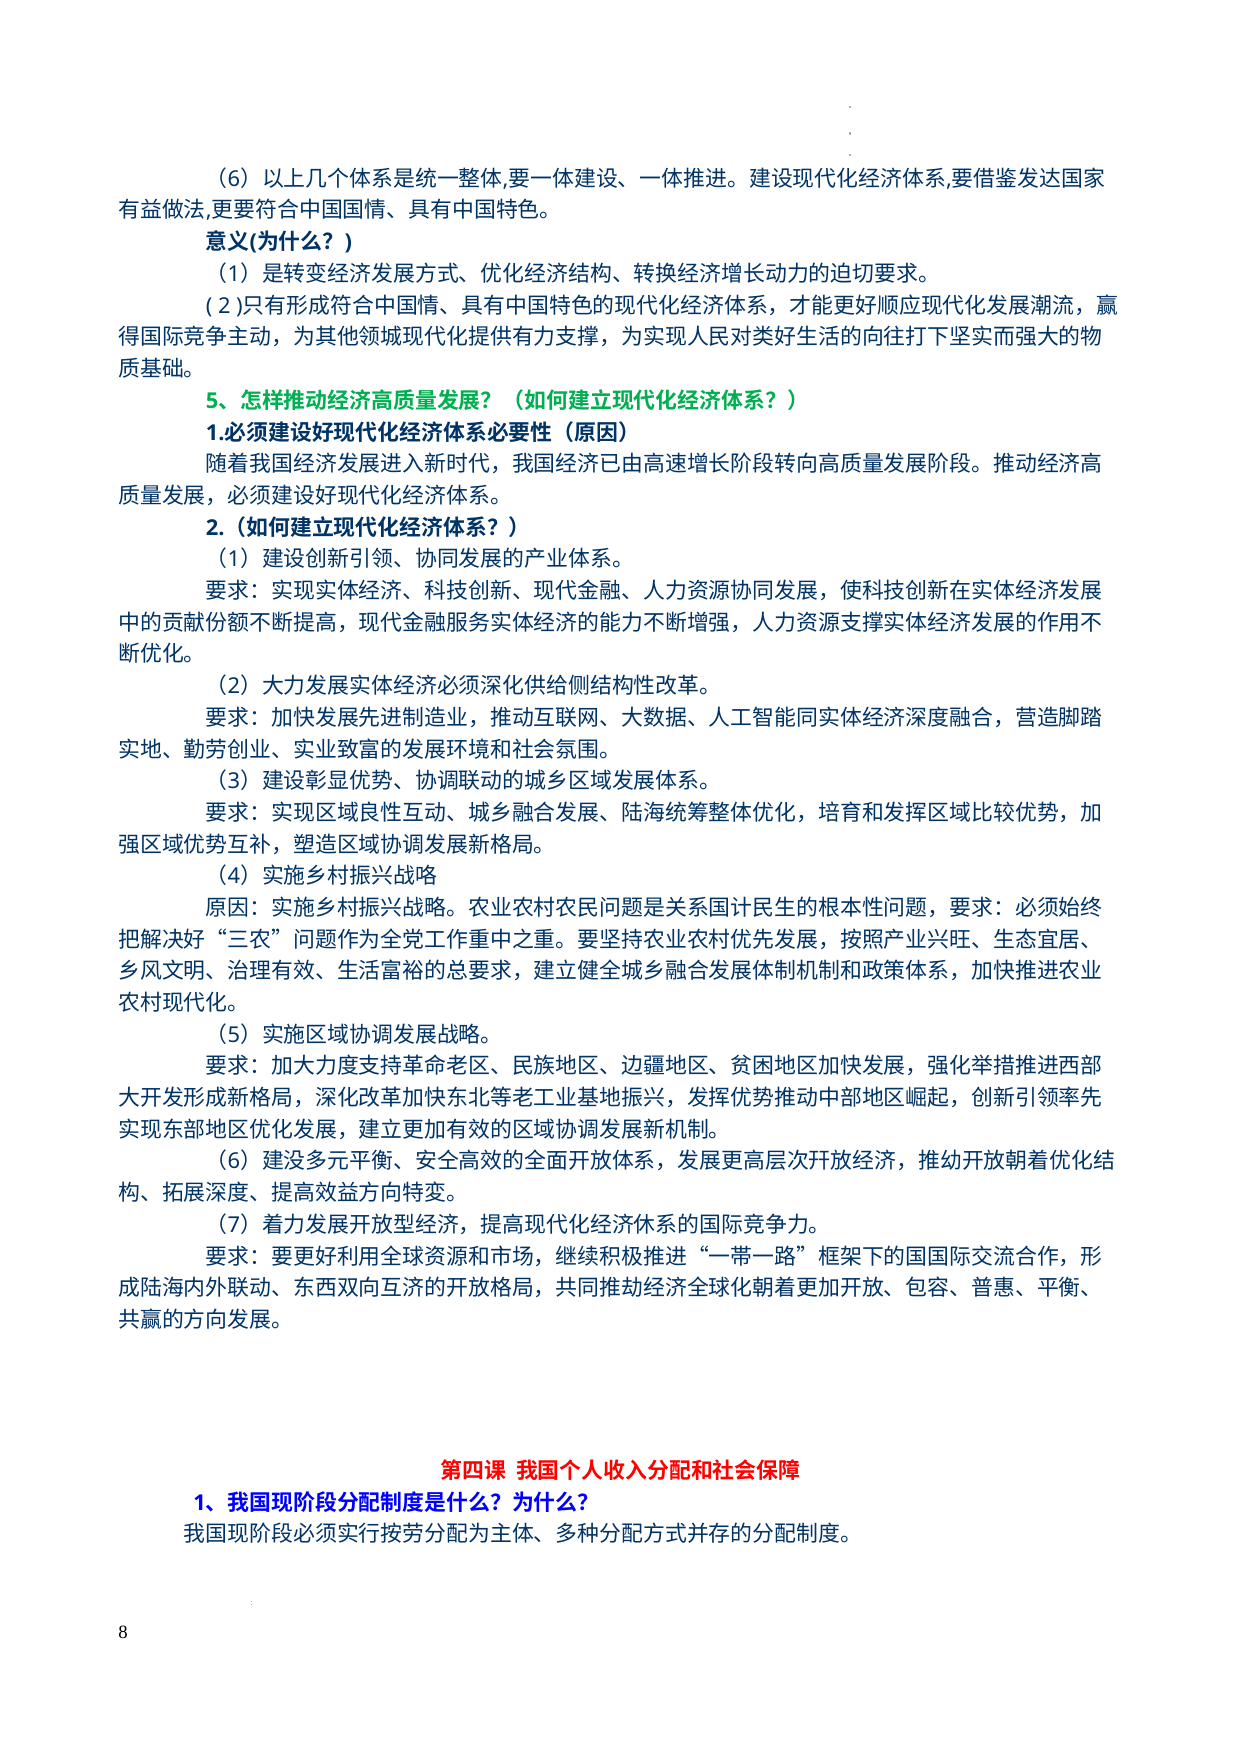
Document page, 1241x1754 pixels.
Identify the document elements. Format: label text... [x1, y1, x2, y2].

text 意义(为什么？) [118, 224, 1122, 256]
text 要求：加快发展先进制造业，推动互联网、大数据、人工智能同实体经济深度融合，营造脚踏实地、勤劳创业、实业致富的发展环境和社会氛围。 [118, 700, 1122, 763]
text （7）着力发展开放型经济，提高现代化经济休系的国际竞争力。 [118, 1207, 1122, 1239]
text 要求：实现实体经济、科技创新、现代金融、人力资源协同发展，使科技创新在实体经济发展中的贡献份额不断提高，现代金融服务实体经济的能力不断增强，人力资源支撑实体经济发展的作用不断优化。 [118, 573, 1122, 668]
text （1）建设创新引领、协同发展的产业体系。 [118, 541, 1122, 573]
text （4）实施乡村振兴战咯 [118, 858, 1122, 890]
text （6）建没多元平衡、安仝高效的全面开放体系，发展更高层次幵放经济，推幼开放朝着优化结构、拓展深度、提高效益方向特変。 [118, 1143, 1122, 1207]
text 原因：实施乡村振兴战略。农业农村农民问题是关系国计民生的根本性问题，要求：必须始终把解决好“三农”问题作为全党工作重中之重。要坚持农业农村优先发展，按照产业兴旺、生态宜居、乡风文明、治理有效、生活富裕的总要求，建立健全城乡融合发展体制机制和政策体系，加快推进农业农村现代化。 [118, 890, 1122, 1017]
text （2）大力发展实体经济必须深化供给侧结构性改革。 [118, 668, 1122, 700]
text 1.必须建设好现代化经济体系必要性（原因） [118, 414, 1122, 446]
text 随着我国经济发展进入新时代，我国经济已由高速增长阶段转向高质量发展阶段。推动经济高质量发展，必须建设好现代化经济体系。 [118, 446, 1122, 509]
text （5）实施区域协调发展战略。 [118, 1017, 1122, 1048]
text ( 2 )只有形成符合中国情、具有中国特色的现代化经济体系，才能更好顺应现代化发展潮流，赢得国际竞争主动，为其他领城现代化提供有力支撑，为实现人民对类好生活的向往打下坚实而强大的物质基础。 [118, 288, 1122, 383]
text （3）建设彰显优势、协调联动的城乡区域发展体系。 [118, 763, 1122, 795]
text 我国现阶段必须实行按劳分配为主体、多种分配方式并存的分配制度。 [118, 1516, 1122, 1548]
text 2.（如何建立现代化经济体系？） [118, 509, 1122, 541]
text 要求：加大力度支持革命老区、民族地区、边疆地区、贫困地区加快发展，强化举措推进西部大开发形成新格局，深化改革加快东北等老工业基地振兴，发挥优势推动中部地区崛起，创新引领率先实现东部地区优化发展，建立更加有效的区域协调发展新机制。 [118, 1048, 1122, 1143]
text 要求：要更好利用全球资源和市场，继续积极推进“一帯一路”框架下的国国际交流合作，形成陆海内外联动、东西双向互济的开放格局，共同推劫经济全球化朝着更加开放、包容、普惠、平衡、共赢的方向发展。 [118, 1239, 1122, 1334]
text （6）以上几个体系是统一整体,要一体建设、一体推进。建设现代化经济体系,要借鉴发达国家有益做法,更要符合中国国情、具有中国特色。 [118, 161, 1122, 224]
text 5、怎样推动经济高质量发展？（如何建立现代化经济体系？） [118, 383, 1122, 414]
text （1）是转变经济发展方式、优化经济结构、转换经济增长动力的迫切要求。 [118, 256, 1122, 288]
text 要求：实现区域良性互动、城乡融合发展、陆海统筹整体优化，培育和发挥区域比较优势，加强区域优势互补，塑造区域协调发展新格局。 [118, 795, 1122, 858]
text 第四课 我国个人收入分配和社会保障 [118, 1453, 1122, 1484]
text 1、我国现阶段分配制度是什么？为什么？ [118, 1484, 1122, 1516]
